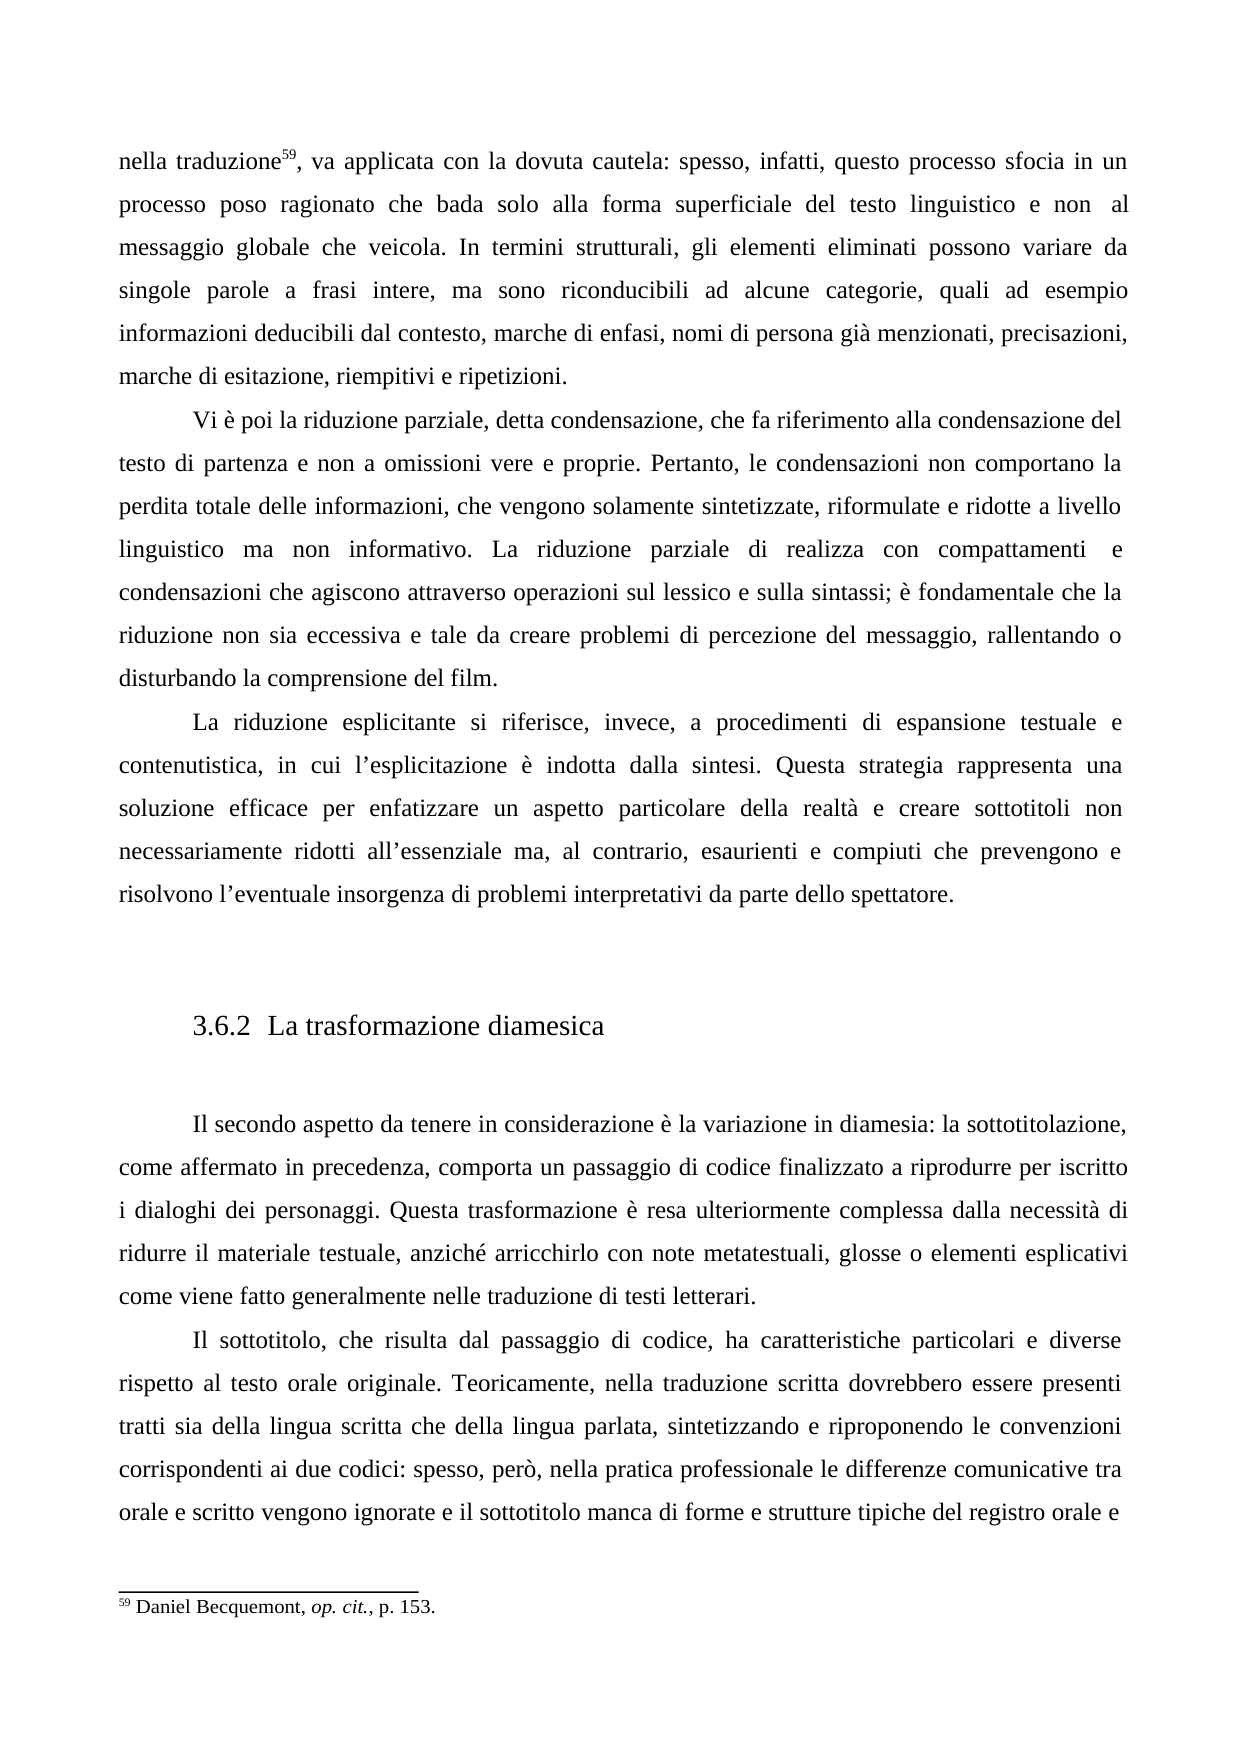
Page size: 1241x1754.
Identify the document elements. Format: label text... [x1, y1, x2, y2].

text 59 Daniel Becquemont, op. cit., p. 153. [118, 1595, 1159, 1618]
subtitle La trasformazione diamesica [192, 1008, 1159, 1041]
text nella traduzione59, va applicata con la dovuta cautela: spesso, infatti, questo processo sfocia in un processo poso ragionato che bada solo alla forma superficiale del testo linguistico e non al messaggio globale che veicola. In termini strutturali, gli elementi eliminati possono variare da singole parole a frasi intere, ma sono riconducibili ad alcune categorie, quali ad esempio informazioni deducibili dal contesto, marche di enfasi, nomi di persona già menzionati, precisazioni, marche di esitazione, riempitivi e ripetizioni. [118, 146, 1129, 390]
text Il sottotitolo, che risulta dal passaggio di codice, ha caratteristiche particolari e diverse rispetto al testo orale originale. Teoricamente, nella traduzione scritta dovrebbero essere presenti tratti sia della lingua scritta che della lingua parlata, sintetizzando e riproponendo le convenzioni corrispondenti ai due codici: spesso, però, nella pratica professionale le differenze comunicative tra orale e scritto vengono ignorate e il sottotitolo manca di forme e strutture tipiche del registro orale e [118, 1325, 1123, 1526]
text Vi è poi la riduzione parziale, detta condensazione, che fa riferimento alla condensazione del testo di partenza e non a omissioni vere e proprie. Pertanto, le condensazioni non comportano la perdita totale delle informazioni, che vengono solamente sintetizzate, riformulate e ridotte a livello linguistico ma non informativo. La riduzione parziale di realizza con compattamenti e condensazioni che agiscono attraverso operazioni sul lessico e sulla sintassi; è fondamentale che la riduzione non sia eccessiva e tale da creare problemi di percezione del messaggio, rallentando o disturbando la comprensione del film. [118, 405, 1123, 692]
text La riduzione esplicitante si riferisce, invece, a procedimenti di espansione testuale e contenutistica, in cui l’esplicitazione è indotta dalla sintesi. Questa strategia rappresenta una soluzione efficace per enfatizzare un aspetto particolare della realtà e creare sottotitoli non necessariamente ridotti all’essenziale ma, al contrario, esaurienti e compiuti che prevengono e risolvono l’eventuale insorgenza di problemi interpretativi da parte dello spettatore. [118, 707, 1123, 908]
text Il secondo aspetto da tenere in considerazione è la variazione in diamesia: la sottotitolazione, come affermato in precedenza, comporta un passaggio di codice finalizzato a riprodurre per iscritto i dialoghi dei personaggi. Questa trasformazione è resa ulteriormente complessa dalla necessità di ridurre il materiale testuale, anziché arricchirlo con note metatestuali, glosse o elementi esplicativi come viene fatto generalmente nelle traduzione di testi letterari. [118, 1109, 1129, 1310]
